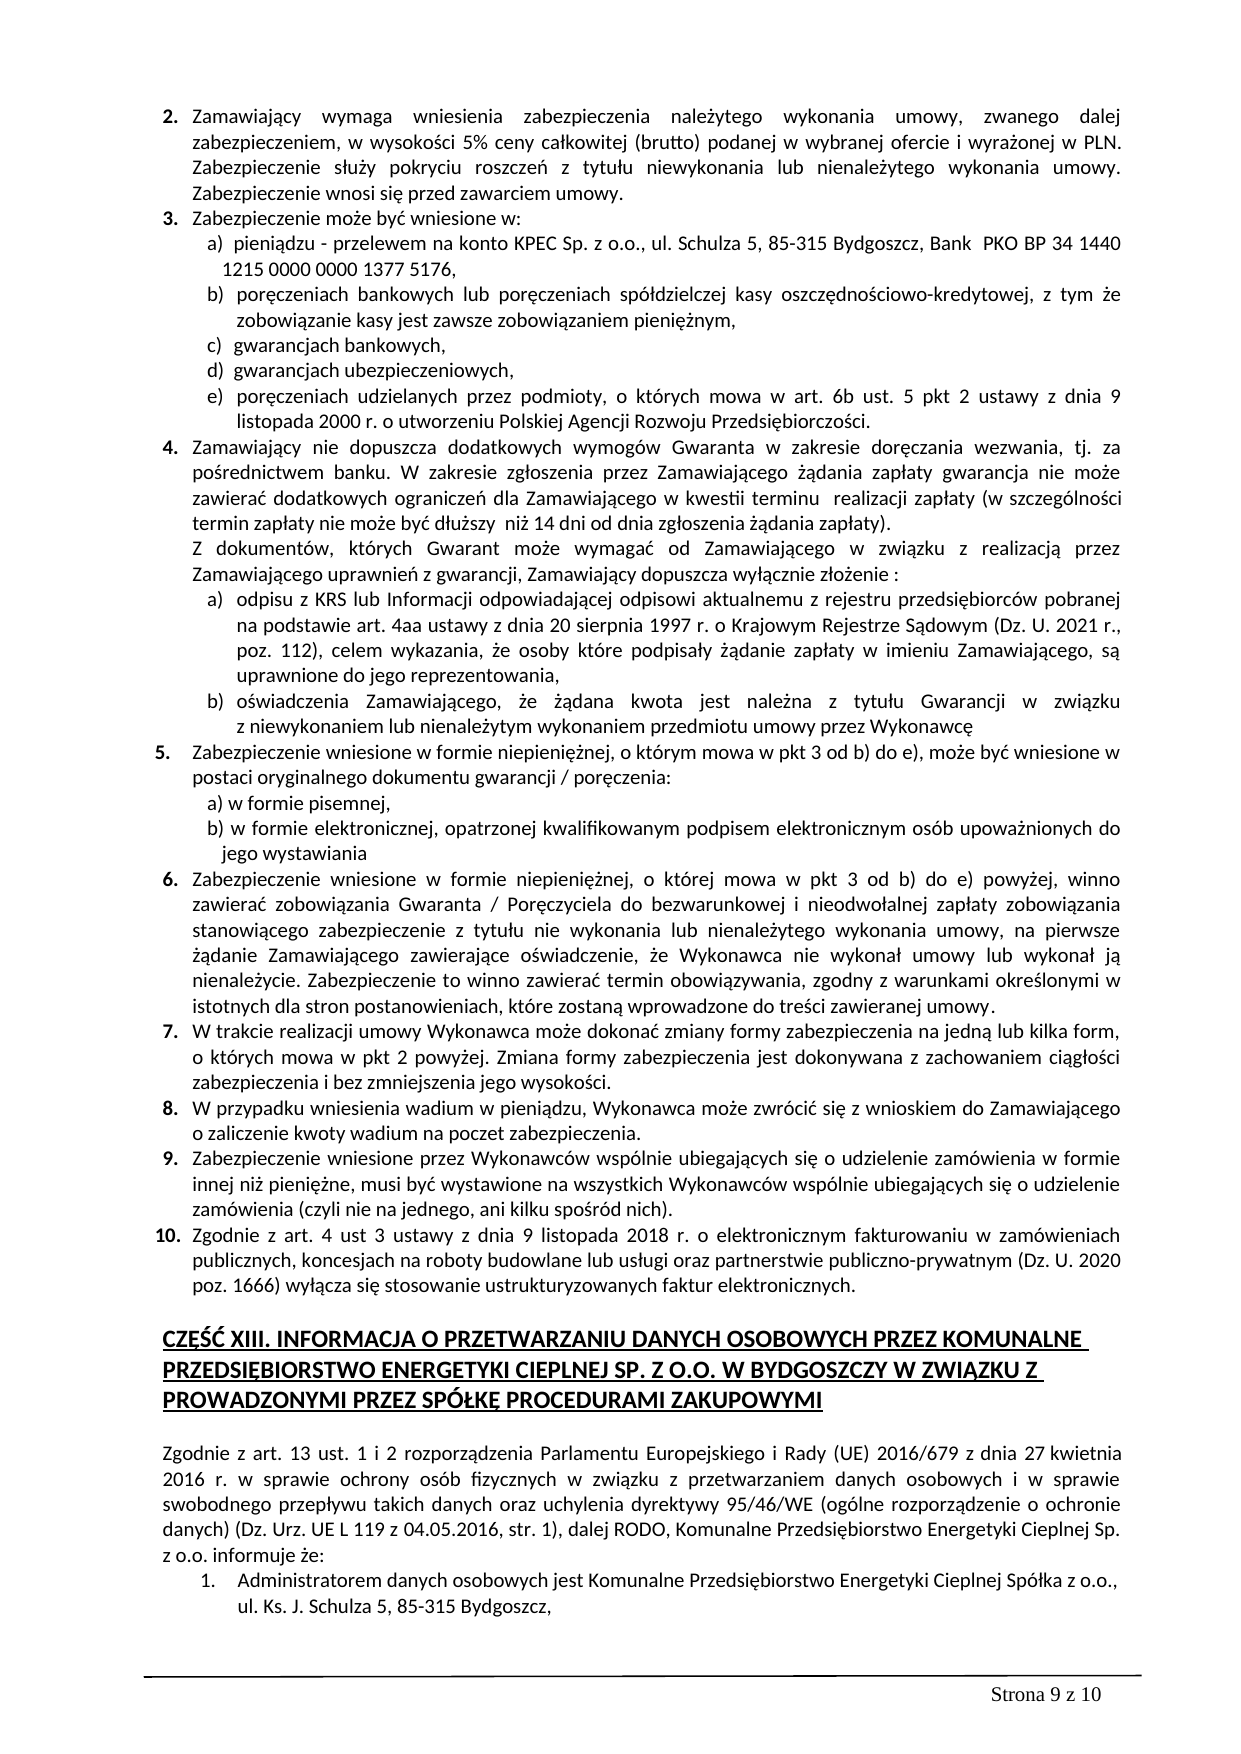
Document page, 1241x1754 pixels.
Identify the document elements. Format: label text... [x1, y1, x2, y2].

list Zabezpieczenie wniesione w formie niepieniężnej, o którym mowa w pkt 3 od b) do e), może być wniesione w postaci oryginalnego dokumentu gwarancji / poręczenia: [154, 739, 1122, 790]
text a) w formie pisemnej, [177, 790, 1122, 815]
list Zabezpieczenie wniesione w formie niepieniężnej, o której mowa w pkt 3 od b) do e) powyżej, winno zawierać zobowiązania Gwaranta / Poręczyciela do bezwarunkowej i nieodwołalnej zapłaty zobowiązania stanowiącego zabezpieczenie z tytułu nie wykonania lub nienależytego wykonania umowy, na pierwsze żądanie Zamawiającego zawierające oświadczenie, że Wykonawca nie wykonał umowy lub wykonał ją nienależycie. Zabezpieczenie to winno zawierać termin obowiązywania, zgodny z warunkami określonymi w istotnych dla stron postanowieniach, które zostaną wprowadzone do treści zawieranej umowy. [162, 866, 1122, 1018]
text a) pieniądzu - przelewem na konto KPEC Sp. z o.o., ul. Schulza 5, 85-315 Bydgoszcz, Bank PKO BP 34 1440 1215 0000 0000 1377 5176, [207, 231, 1122, 281]
text Z dokumentów, których Gwarant może wymagać od Zamawiającego w związku z realizacją przez Zamawiającego uprawnień z gwarancji, Zamawiający dopuszcza wyłącznie złożenie : [192, 536, 1122, 586]
text Zgodnie z art. 13 ust. 1 i 2 rozporządzenia Parlamentu Europejskiego i Rady (UE) 2016/679 z dnia 27 kwietnia 2016 r. w sprawie ochrony osób fizycznych w związku z przetwarzaniem danych osobowych i w sprawie swobodnego przepływu takich danych oraz uchylenia dyrektywy 95/46/WE (ogólne rozporządzenie o ochronie danych) (Dz. Urz. UE L 119 z 04.05.2016, str. 1), dalej RODO, Komunalne Przedsiębiorstwo Energetyki Cieplnej Sp. z o.o. informuje że: [162, 1440, 1122, 1567]
list Zamawiający wymaga wniesienia zabezpieczenia należytego wykonania umowy, zwanego dalej zabezpieczeniem, w wysokości 5% ceny całkowitej (brutto) podanej w wybranej ofercie i wyrażonej w PLN. Zabezpieczenie służy pokryciu roszczeń z tytułu niewykonania lub nienależytego wykonania umowy. Zabezpieczenie wnosi się przed zawarciem umowy. [162, 103, 1122, 205]
list W trakcie realizacji umowy Wykonawca może dokonać zmiany formy zabezpieczenia na jedną lub kilka form, o których mowa w pkt 2 powyżej. Zmiana formy zabezpieczenia jest dokonywana z zachowaniem ciągłości zabezpieczenia i bez zmniejszenia jego wysokości. [162, 1018, 1122, 1095]
list Zabezpieczenie wniesione przez Wykonawców wspólnie ubiegających się o udzielenie zamówienia w formie innej niż pieniężne, musi być wystawione na wszystkich Wykonawców wspólnie ubiegających się o udzielenie zamówienia (czyli nie na jednego, ani kilku spośród nich). [162, 1146, 1122, 1222]
text c) gwarancjach bankowych, [177, 332, 1122, 358]
list Zgodnie z art. 4 ust 3 ustawy z dnia 9 listopada 2018 r. o elektronicznym fakturowaniu w zamówieniach publicznych, koncesjach na roboty budowlane lub usługi oraz partnerstwie publiczno-prywatnym (Dz. U. 2020 poz. 1666) wyłącza się stosowanie ustrukturyzowanych faktur elektronicznych. [154, 1222, 1122, 1298]
list Administratorem danych osobowych jest Komunalne Przedsiębiorstwo Energetyki Cieplnej Spółka z o.o., ul. Ks. J. Schulza 5, 85-315 Bydgoszcz, [200, 1567, 1122, 1618]
list Zamawiający nie dopuszcza dodatkowych wymogów Gwaranta w zakresie doręczania wezwania, tj. za pośrednictwem banku. W zakresie zgłoszenia przez Zamawiającego żądania zapłaty gwarancja nie może zawierać dodatkowych ograniczeń dla Zamawiającego w kwestii terminu realizacji zapłaty (w szczególności termin zapłaty nie może być dłuższy niż 14 dni od dnia zgłoszenia żądania zapłaty). [162, 434, 1122, 536]
text b) w formie elektronicznej, opatrzonej kwalifikowanym podpisem elektronicznym osób upoważnionych do jego wystawiania [207, 815, 1122, 866]
text e) poręczeniach udzielanych przez podmioty, o których mowa w art. 6b ust. 5 pkt 2 ustawy z dnia 9 listopada 2000 r. o utworzeniu Polskiej Agencji Rozwoju Przedsiębiorczości. [207, 383, 1122, 434]
list Zabezpieczenie może być wniesione w: [162, 205, 1122, 231]
list W przypadku wniesienia wadium w pieniądzu, Wykonawca może zwrócić się z wnioskiem do Zamawiającego o zaliczenie kwoty wadium na poczet zabezpieczenia. [162, 1095, 1122, 1146]
list odpisu z KRS lub Informacji odpowiadającej odpisowi aktualnemu z rejestru przedsiębiorców pobranej na podstawie art. 4aa ustawy z dnia 20 sierpnia 1997 r. o Krajowym Rejestrze Sądowym (Dz. U. 2021 r., poz. 112), celem wykazania, że osoby które podpisały żądanie zapłaty w imieniu Zamawiającego, są uprawnione do jego reprezentowania, [207, 586, 1122, 688]
text d) gwarancjach ubezpieczeniowych, [177, 358, 1122, 383]
text b) poręczeniach bankowych lub poręczeniach spółdzielczej kasy oszczędnościowo-kredytowej, z tym że zobowiązanie kasy jest zawsze zobowiązaniem pieniężnym, [207, 281, 1122, 332]
subtitle CZĘŚĆ XIII. INFORMACJA O PRZETWARZANIU DANYCH OSOBOWYCH PRZEZ KOMUNALNE PRZEDSIĘBIORSTWO ENERGETYKI CIEPLNEJ SP. Z O.O. W BYDGOSZCZY W ZWIĄZKU Z PROWADZONYMI PRZEZ SPÓŁKĘ PROCEDURAMI ZAKUPOWYMI [162, 1323, 1122, 1415]
list oświadczenia Zamawiającego, że żądana kwota jest należna z tytułu Gwarancji w związku z niewykonaniem lub nienależytym wykonaniem przedmiotu umowy przez Wykonawcę [207, 688, 1122, 739]
